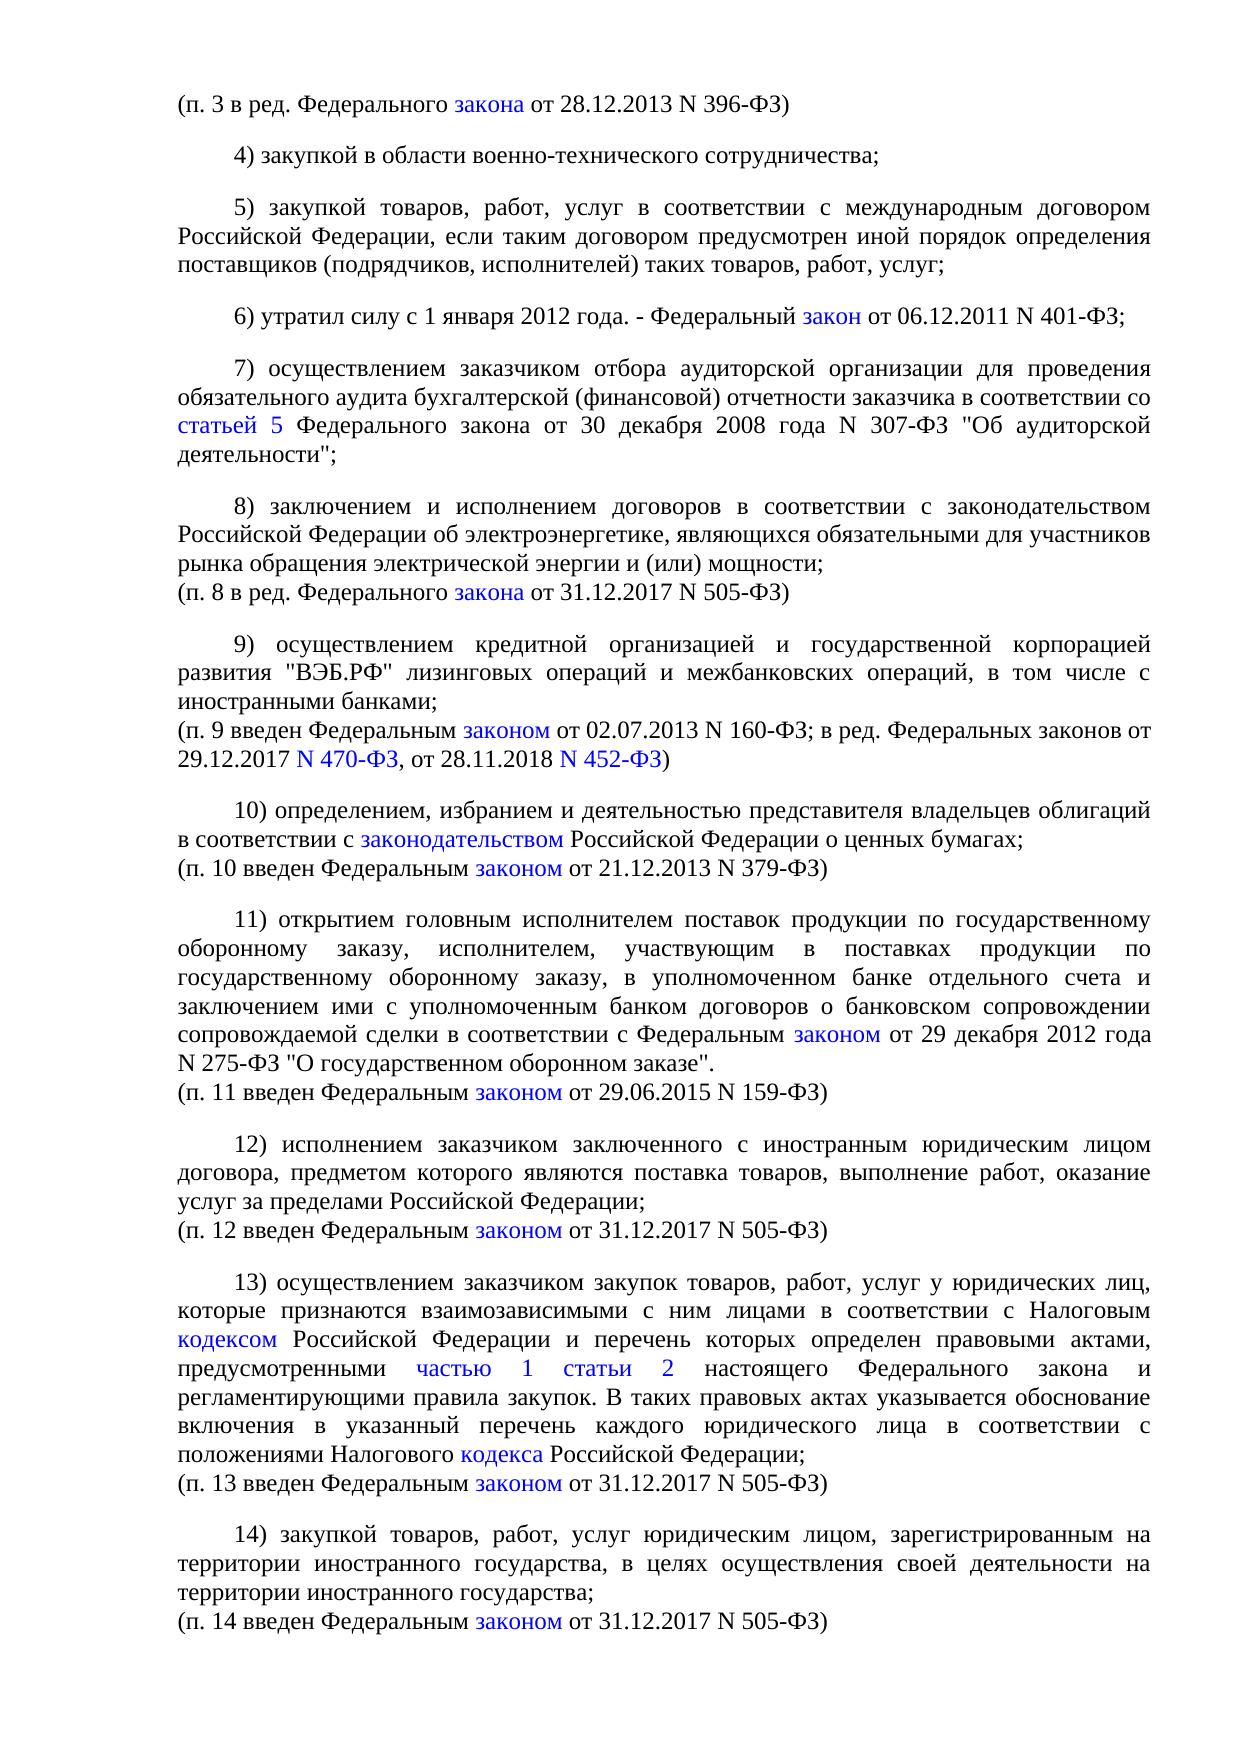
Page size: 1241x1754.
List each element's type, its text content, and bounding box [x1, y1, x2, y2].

text 6) утратил силу с 1 января 2012 года. - Федеральный закон от 06.12.2011 N 401-ФЗ; [177, 301, 1152, 330]
text 13) осуществлением заказчиком закупок товаров, работ, услуг у юридических лиц, которые признаются взаимозависимыми с ним лицами в соответствии с Налоговым кодексом Российской Федерации и перечень которых определен правовыми актами, предусмотренными частью 1 статьи 2 настоящего Федерального закона и регламентирующими правила закупок. В таких правовых актах указывается обоснование включения в указанный перечень каждого юридического лица в соответствии с положениями Налогового кодекса Российской Федерации; [177, 1267, 1152, 1468]
text (п. 9 введен Федеральным законом от 02.07.2013 N 160-ФЗ; в ред. Федеральных законов от 29.12.2017 N 470-ФЗ, от 28.11.2018 N 452-ФЗ) [177, 715, 1152, 772]
text 5) закупкой товаров, работ, услуг в соответствии с международным договором Российской Федерации, если таким договором предусмотрен иной порядок определения поставщиков (подрядчиков, исполнителей) таких товаров, работ, услуг; [177, 192, 1152, 278]
text (п. 12 введен Федеральным законом от 31.12.2017 N 505-ФЗ) [177, 1215, 1152, 1244]
text (п. 14 введен Федеральным законом от 31.12.2017 N 505-ФЗ) [177, 1606, 1152, 1634]
text (п. 3 в ред. Федерального закона от 28.12.2013 N 396-ФЗ) [177, 89, 1152, 117]
text (п. 11 введен Федеральным законом от 29.06.2015 N 159-ФЗ) [177, 1077, 1152, 1106]
text 14) закупкой товаров, работ, услуг юридическим лицом, зарегистрированным на территории иностранного государства, в целях осуществления своей деятельности на территории иностранного государства; [177, 1519, 1152, 1606]
text 12) исполнением заказчиком заключенного с иностранным юридическим лицом договора, предметом которого являются поставка товаров, выполнение работ, оказание услуг за пределами Российской Федерации; [177, 1129, 1152, 1215]
text 7) осуществлением заказчиком отбора аудиторской организации для проведения обязательного аудита бухгалтерской (финансовой) отчетности заказчика в соответствии со статьей 5 Федерального закона от 30 декабря 2008 года N 307-ФЗ "Об аудиторской деятельности"; [177, 353, 1152, 468]
text (п. 10 введен Федеральным законом от 21.12.2013 N 379-ФЗ) [177, 853, 1152, 882]
text (п. 13 введен Федеральным законом от 31.12.2017 N 505-ФЗ) [177, 1468, 1152, 1497]
text 9) осуществлением кредитной организацией и государственной корпорацией развития "ВЭБ.РФ" лизинговых операций и межбанковских операций, в том числе с иностранными банками; [177, 629, 1152, 715]
text 8) заключением и исполнением договоров в соответствии с законодательством Российской Федерации об электроэнергетике, являющихся обязательными для участников рынка обращения электрической энергии и (или) мощности; [177, 491, 1152, 577]
text 4) закупкой в области военно-технического сотрудничества; [177, 140, 1152, 169]
text 11) открытием головным исполнителем поставок продукции по государственному оборонному заказу, исполнителем, участвующим в поставках продукции по государственному оборонному заказу, в уполномоченном банке отдельного счета и заключением ими с уполномоченным банком договоров о банковском сопровождении сопровождаемой сделки в соответствии с Федеральным законом от 29 декабря 2012 года N 275-ФЗ "О государственном оборонном заказе". [177, 904, 1152, 1077]
text 10) определением, избранием и деятельностью представителя владельцев облигаций в соответствии с законодательством Российской Федерации о ценных бумагах; [177, 795, 1152, 853]
text (п. 8 в ред. Федерального закона от 31.12.2017 N 505-ФЗ) [177, 577, 1152, 606]
